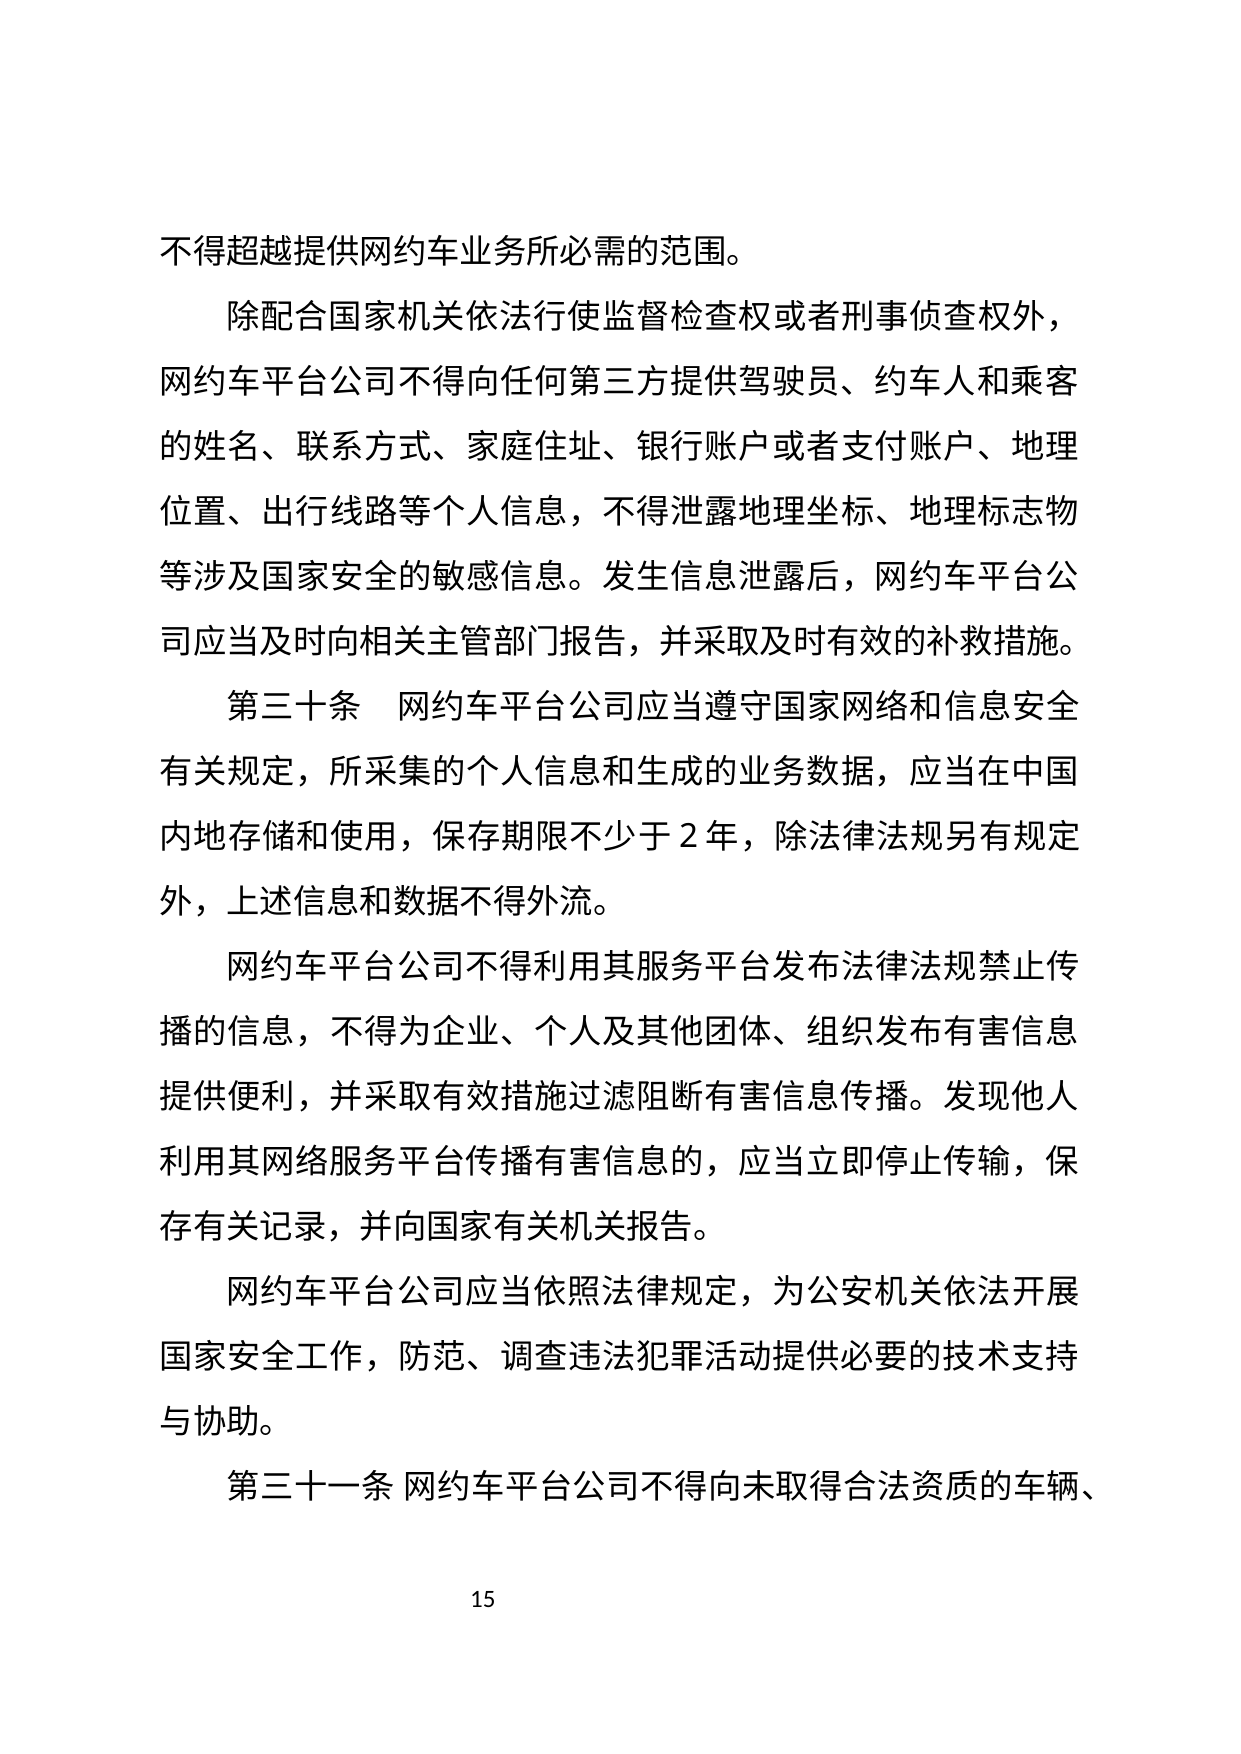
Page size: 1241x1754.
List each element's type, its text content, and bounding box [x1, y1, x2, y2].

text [159, 217, 1081, 282]
text 网约车平台公司不得利用其服务平台发布法律法规禁止传播的信息，不得为企业、个人及其他团体、组织发布有害信息提供便利，并采取有效措施过滤阻断有害信息传播。发现他人利用其网络服务平台传播有害信息的，应当立即停止传输，保存有关记录，并向国家有关机关报告。 [159, 932, 1081, 1257]
text 第三十条 网约车平台公司应当遵守国家网络和信息安全有关规定，所采集的个人信息和生成的业务数据，应当在中国内地存储和使用，保存期限不少于2年，除法律法规另有规定外，上述信息和数据不得外流。 [159, 672, 1081, 932]
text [159, 1452, 1081, 1517]
text 除配合国家机关依法行使监督检查权或者刑事侦查权外，网约车平台公司不得向任何第三方提供驾驶员、约车人和乘客的姓名、联系方式、家庭住址、银行账户或者支付账户、地理位置、出行线路等个人信息，不得泄露地理坐标、地理标志物等涉及国家安全的敏感信息。发生信息泄露后，网约车平台公司应当及时向相关主管部门报告，并采取及时有效的补救措施。 [159, 282, 1081, 672]
text 网约车平台公司应当依照法律规定，为公安机关依法开展国家安全工作，防范、调查违法犯罪活动提供必要的技术支持与协助。 [159, 1257, 1081, 1452]
